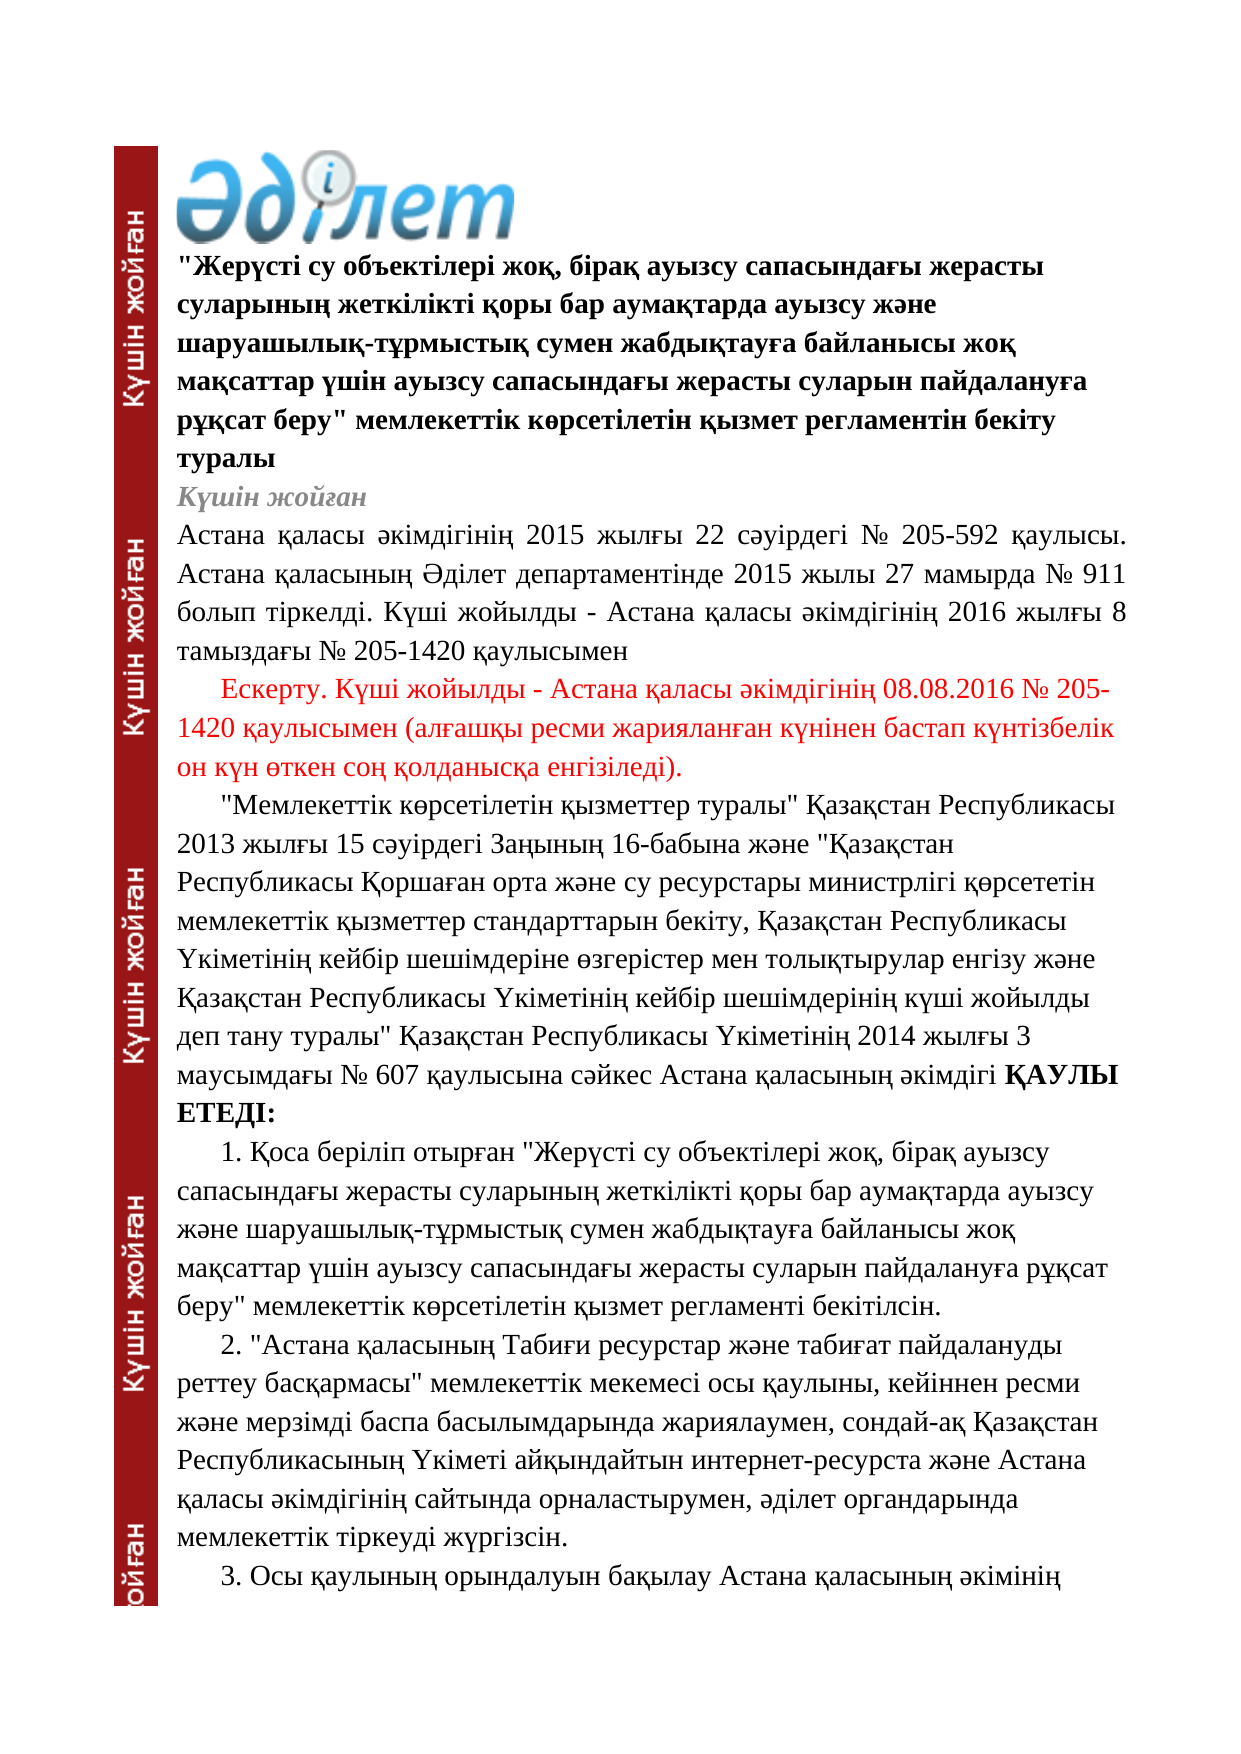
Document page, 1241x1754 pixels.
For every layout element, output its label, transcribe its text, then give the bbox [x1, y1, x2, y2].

picture [176, 150, 515, 244]
text Күшін жойған [112, 479, 1128, 512]
picture [114, 146, 158, 248]
picture [114, 1592, 158, 1606]
picture [114, 512, 158, 517]
text "Жерүсті су объектілері жоқ, бірақ ауызсу сапасындағы жерасты суларының жеткілікті қоры бар аумақтарда ауызсу және шаруашылық-тұрмыстық сумен жабдықтауға байланысы жоқ мақсаттар үшін ауызсу сапасындағы жерасты суларын пайдалануға рұқсат беру" мемлекеттік көрсетілетін қызмет регламентін бекіту туралы [112, 248, 1128, 474]
picture [114, 474, 158, 479]
text Астана қаласы әкімдігінің 2015 жылғы 22 сәуірдегі № 205-592 қаулысы. Астана қаласының Әділет департаментінде 2015 жылы 27 мамырда № 911 болып тіркелді. Күші жойылды - Астана қаласы әкімдігінің 2016 жылғы 8 тамыздағы № 205-1420 қаулысымен [112, 517, 1128, 667]
picture [114, 667, 158, 672]
